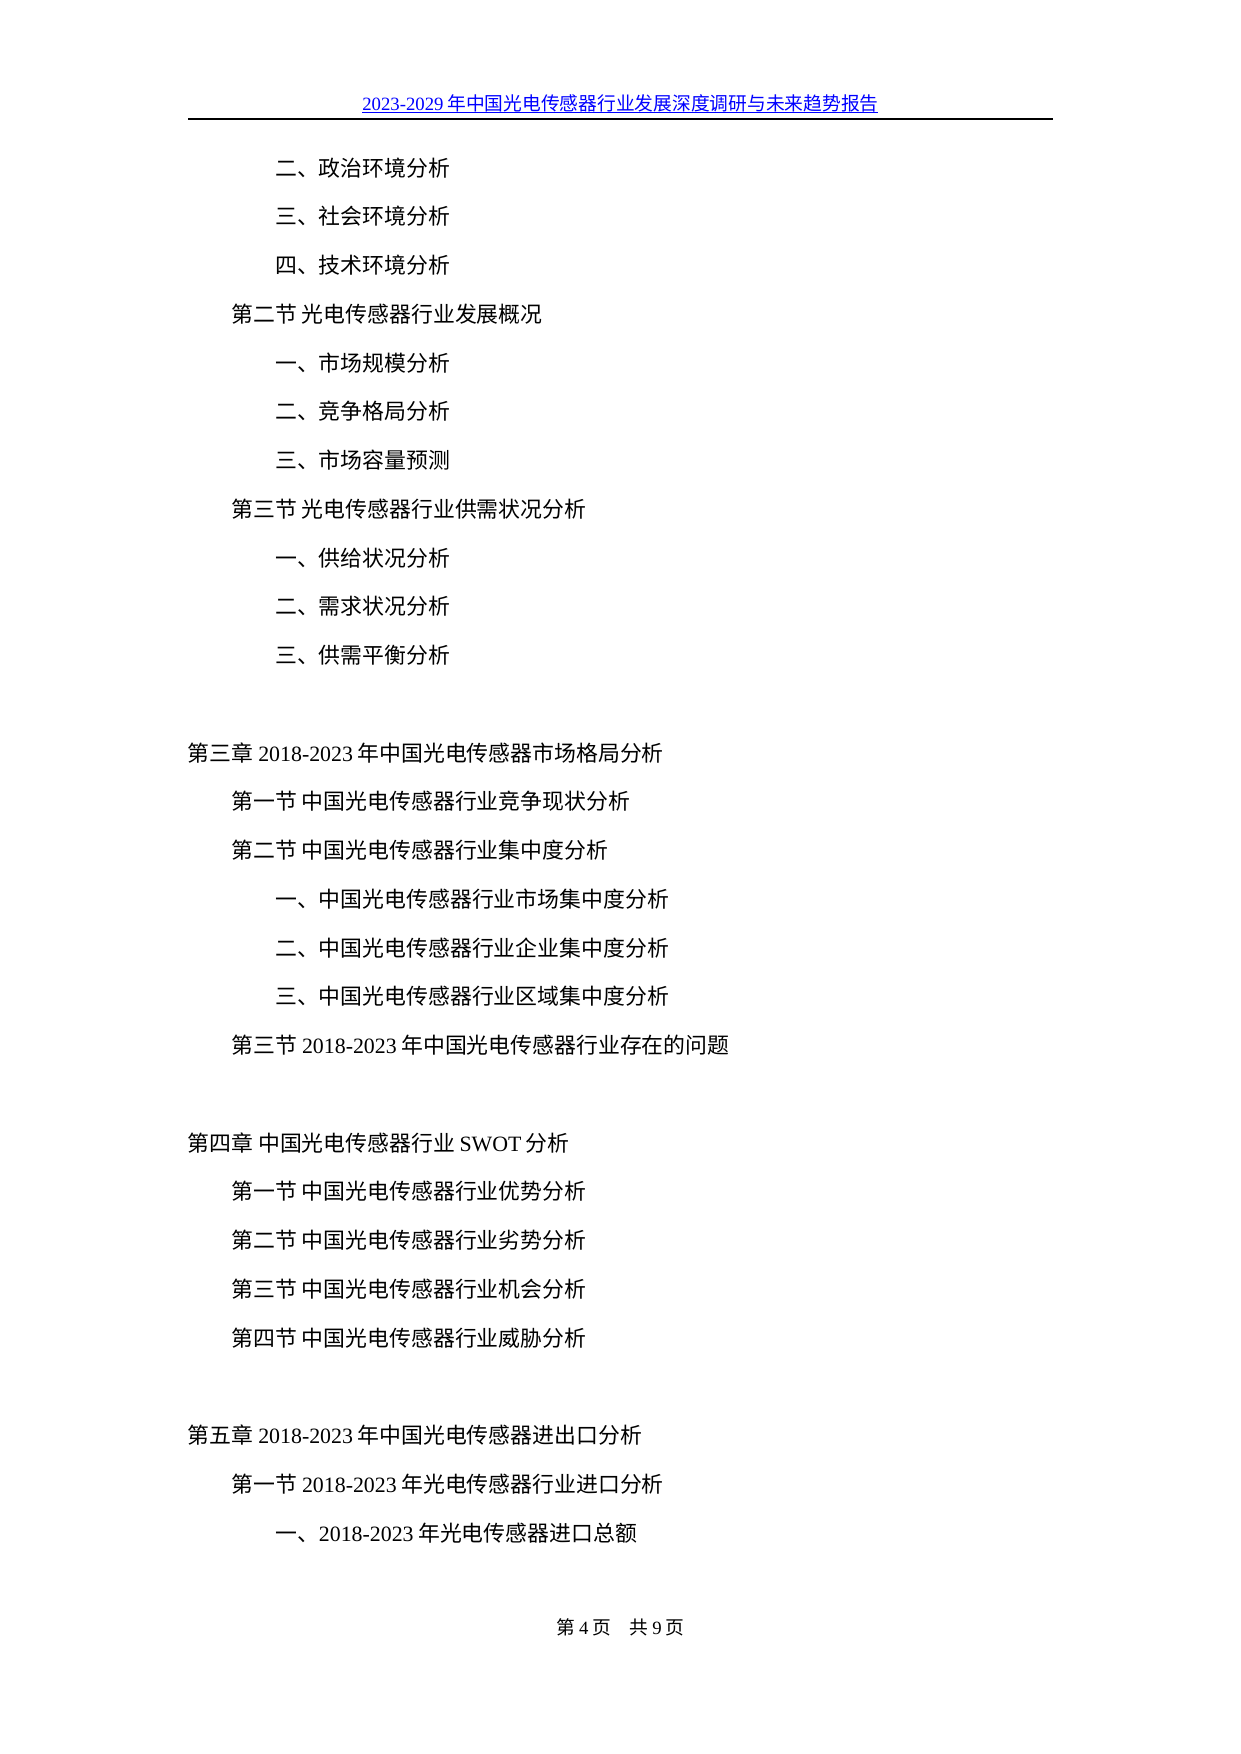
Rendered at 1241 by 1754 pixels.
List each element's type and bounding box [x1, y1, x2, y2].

text [187, 150, 1053, 1548]
